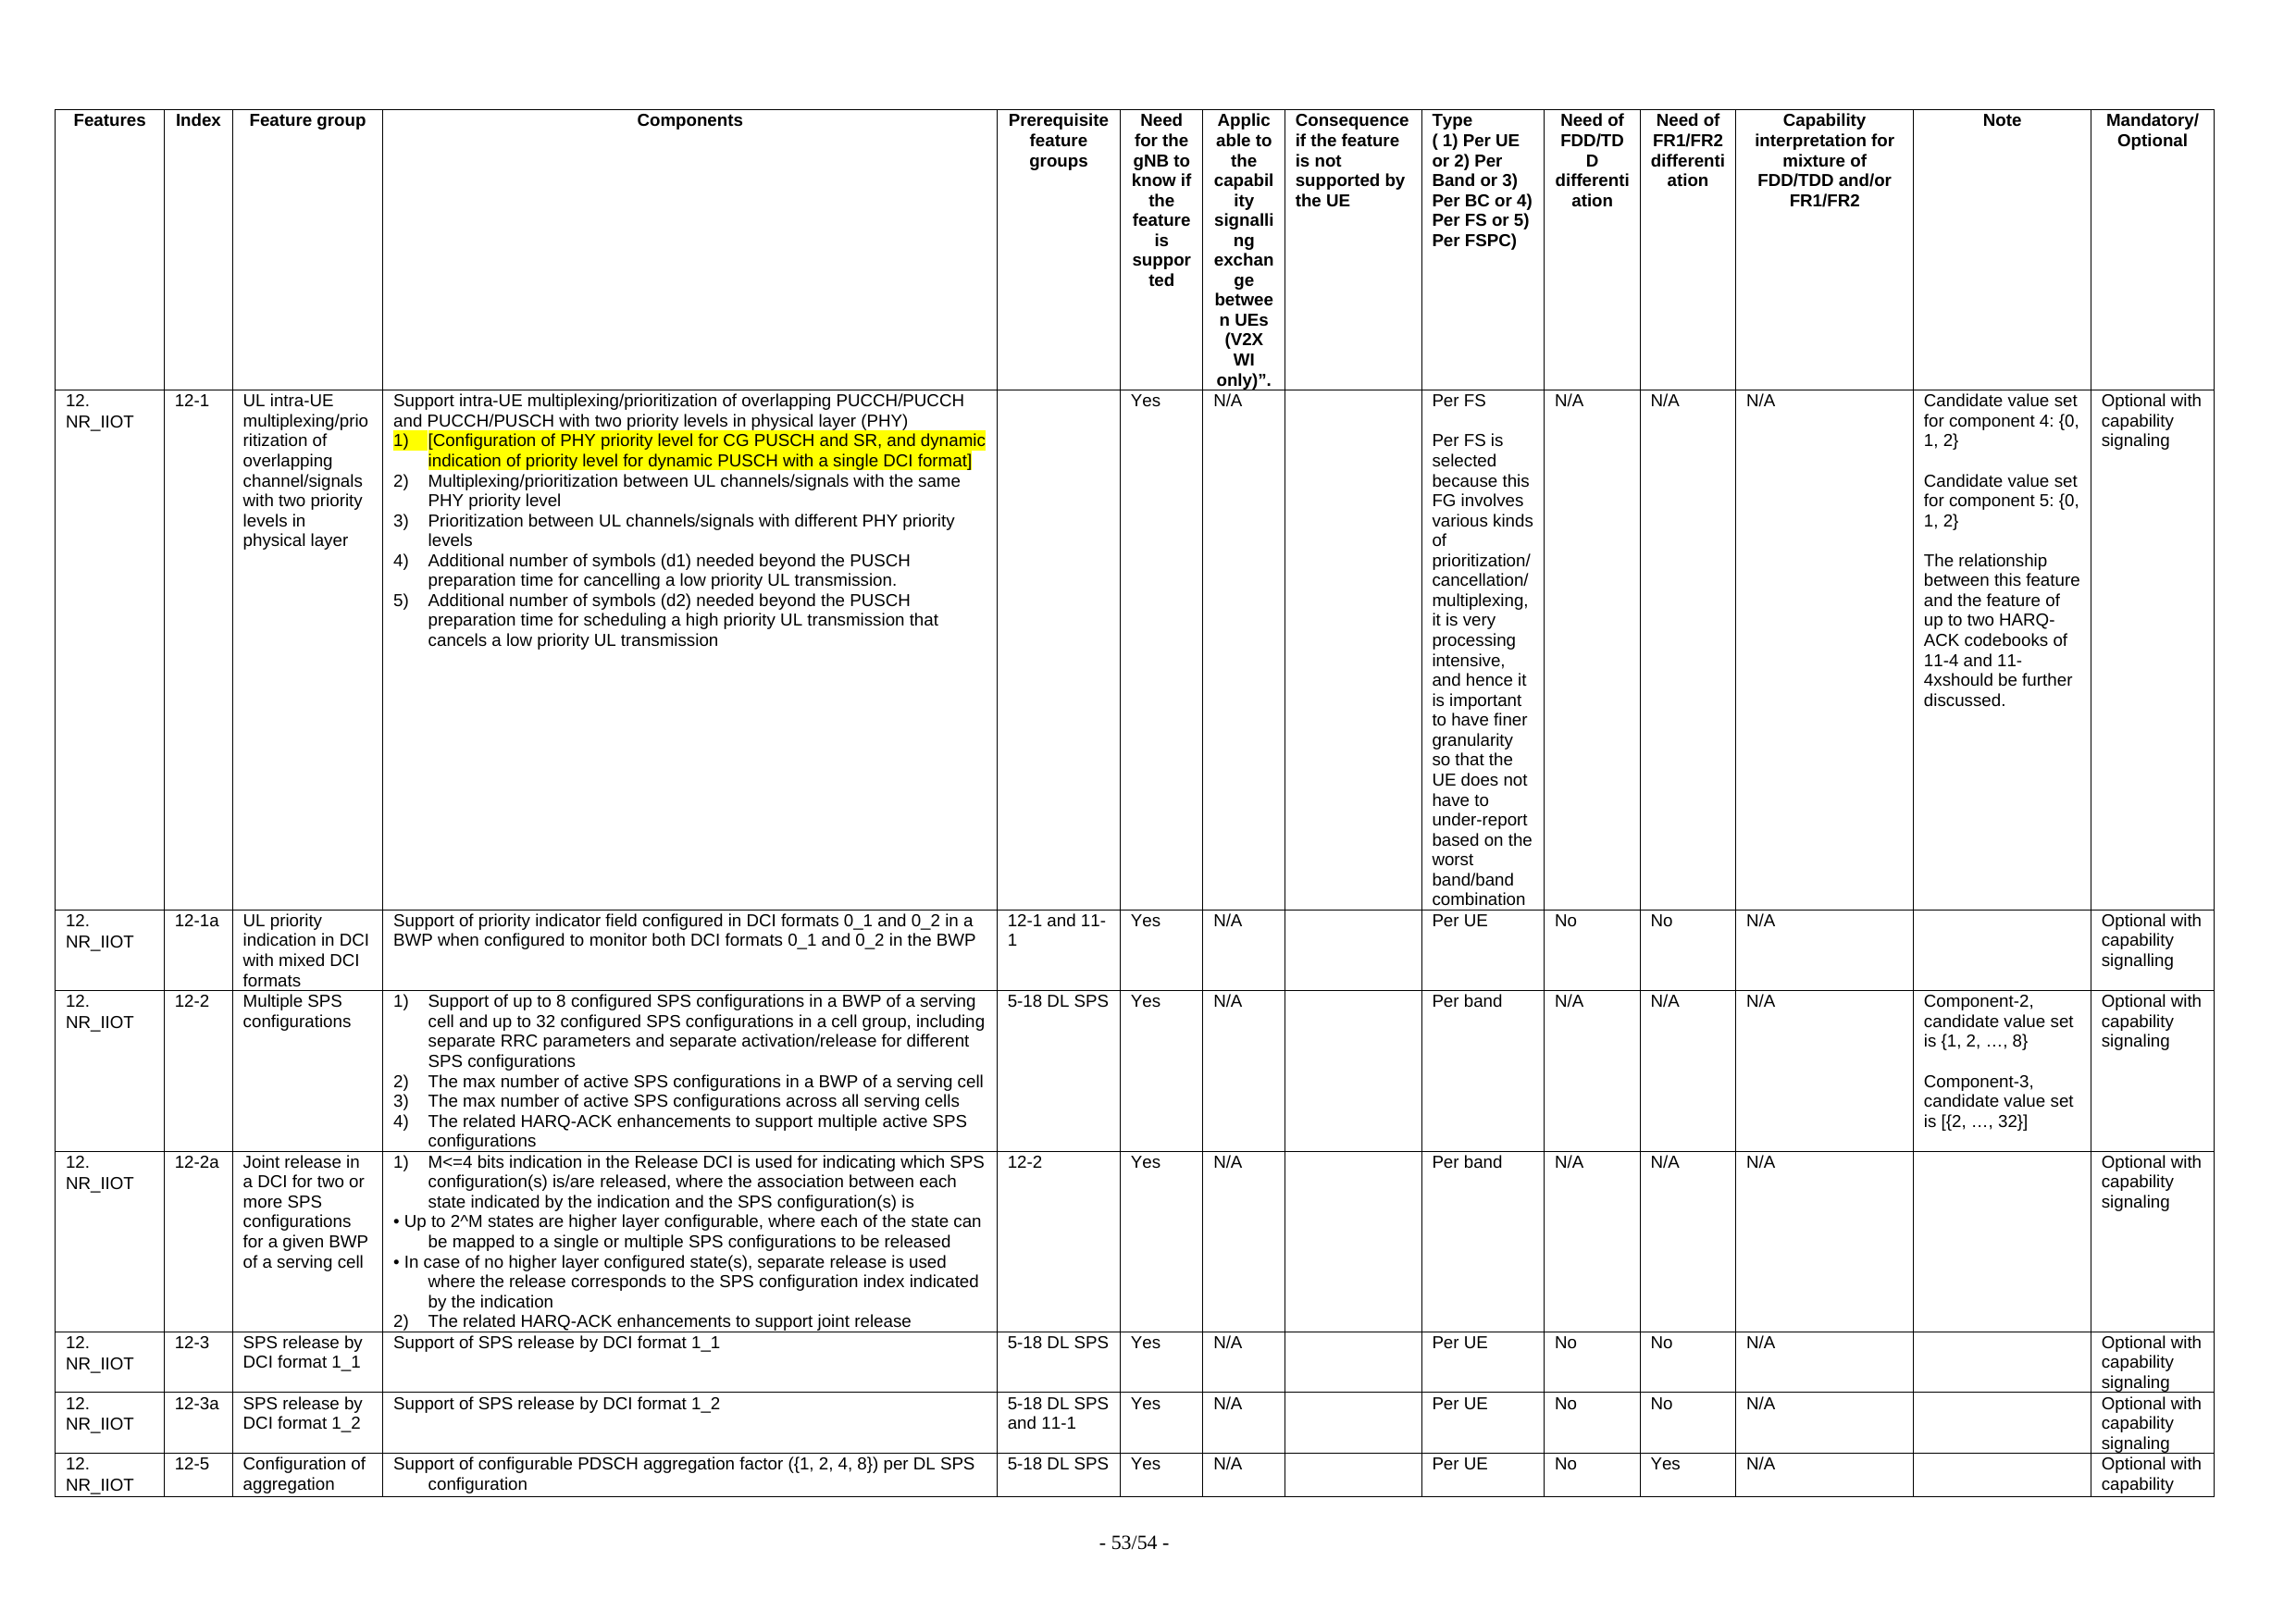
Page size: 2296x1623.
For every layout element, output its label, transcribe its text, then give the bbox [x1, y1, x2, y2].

table_cell Per band [1422, 1152, 1544, 1332]
table_cell UL intra-UE multiplexing/prioritization of overlapping channel/signals with two priority levels in physical layer [233, 390, 382, 910]
table_cell 12-3a [165, 1393, 232, 1453]
table_cell [1914, 1332, 2091, 1392]
table_cell Optional with capability signaling [2091, 1332, 2214, 1392]
table_header Note [1914, 110, 2091, 390]
table_header Mandatory/Optional [2091, 110, 2214, 390]
table_cell 5-18 DL SPS [998, 991, 1120, 1150]
table_cell Support of SPS release by DCI format 1_1 [383, 1332, 997, 1392]
table_cell Candidate value set for component 4: {0, 1, 2} Candidate value set for component 5: {0, 1, 2} The relationship between this feature and the feature of up to two HARQ-ACK codebooks of 11-4 and 11-4xshould be further discussed. [1914, 390, 2091, 910]
table_header Need for the gNB to know if the feature is supported [1121, 110, 1202, 390]
table_header Applicable to the capability signalling exchange between UEs (V2X WI only)”. [1203, 110, 1285, 390]
table_cell [1285, 911, 1421, 990]
table_cell [1914, 1454, 2091, 1496]
table_cell N/A [1203, 1332, 1285, 1392]
table_cell 12. NR_IIOT [56, 911, 164, 990]
table_cell No [1545, 1393, 1640, 1453]
table_cell 12. NR_IIOT [56, 1393, 164, 1453]
table_cell 12. NR_IIOT [56, 390, 164, 910]
table_cell Per UE [1422, 1454, 1544, 1496]
table_cell No [1545, 911, 1640, 990]
table_cell No [1545, 1454, 1640, 1496]
table_cell [1285, 1393, 1421, 1453]
table_header Type ( 1) Per UE or 2) Per Band or 3) Per BC or 4) Per FS or 5) Per FSPC) [1422, 110, 1544, 390]
table_cell 12. NR_IIOT [56, 991, 164, 1150]
table_cell No [1641, 1393, 1735, 1453]
table_cell N/A [1203, 390, 1285, 910]
table_cell No [1641, 1332, 1735, 1392]
table_cell [1914, 911, 2091, 990]
table_cell [1285, 1332, 1421, 1392]
table_header Index [165, 110, 232, 390]
table_cell Multiple SPS configurations [233, 991, 382, 1150]
table_cell Per UE [1422, 1393, 1544, 1453]
table_header Need of FDD/TDD differentiation [1545, 110, 1640, 390]
table_cell N/A [1736, 911, 1913, 990]
table_cell 12. NR_IIOT [56, 1332, 164, 1392]
table_header Prerequisite feature groups [998, 110, 1120, 390]
table_cell Optional with capability signaling [2091, 1393, 2214, 1453]
table_cell Yes [1121, 390, 1202, 910]
table_cell 12. NR_IIOT [56, 1454, 164, 1496]
table_cell Yes [1121, 1454, 1202, 1496]
table_cell 12. NR_IIOT [56, 1152, 164, 1332]
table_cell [233, 1454, 382, 1496]
table_cell No [1545, 1332, 1640, 1392]
table_cell Optional with capability signaling [2091, 390, 2214, 910]
table_cell 5-18 DL SPS [998, 1332, 1120, 1392]
table_cell 5-18 DL SPS and 11-1 [998, 1393, 1120, 1453]
table_cell 5-18 DL SPS [998, 1454, 1120, 1496]
table_cell M<=4 bits indication in the Release DCI is used for indicating which SPS configuration(s) is/are released, where the association between each state indicated by the indication and the SPS configuration(s) is • Up to 2^M states are higher layer configurable, where each of the state can be mapped to a single or multiple SPS configurations to be released • In case of no higher layer configured state(s), separate release is used where the release corresponds to the SPS configuration index indicated by the indication The related HARQ-ACK enhancements to support joint release [383, 1152, 997, 1332]
table_cell SPS release by DCI format 1_2 [233, 1393, 382, 1453]
table_cell Yes [1121, 911, 1202, 990]
table_cell 12-2 [998, 1152, 1120, 1332]
table_cell N/A [1203, 1152, 1285, 1332]
table_cell N/A [1545, 390, 1640, 910]
table_header Features [56, 110, 164, 390]
table_cell 12-5 [165, 1454, 232, 1496]
table_cell Yes [1121, 991, 1202, 1150]
table_cell Support of SPS release by DCI format 1_2 [383, 1393, 997, 1453]
table_cell N/A [1736, 390, 1913, 910]
table_header Capability interpretation for mixture of FDD/TDD and/or FR1/FR2 [1736, 110, 1913, 390]
table_cell [1914, 1393, 2091, 1453]
table_header Need of FR1/FR2 differentiation [1641, 110, 1735, 390]
table_cell Yes [1121, 1393, 1202, 1453]
table_cell 12-1a [165, 911, 232, 990]
table_cell Yes [1641, 1454, 1735, 1496]
table_cell N/A [1545, 1152, 1640, 1332]
table_cell UL priority indication in DCI with mixed DCI formats [233, 911, 382, 990]
table_cell No [1641, 911, 1735, 990]
table_cell N/A [1641, 991, 1735, 1150]
table_cell 12-1 [165, 390, 232, 910]
table_cell N/A [1736, 1393, 1913, 1453]
table_cell N/A [1545, 991, 1640, 1150]
table_cell N/A [1203, 1454, 1285, 1496]
table_cell Per band [1422, 991, 1544, 1150]
table_cell N/A [1736, 1152, 1913, 1332]
table_cell Component-2, candidate value set is {1, 2, …, 8} Component-3, candidate value set is [{2, …, 32}] [1914, 991, 2091, 1150]
table_cell Yes [1121, 1332, 1202, 1392]
table_cell N/A [1736, 991, 1913, 1150]
table_cell N/A [1641, 1152, 1735, 1332]
table_cell 12-3 [165, 1332, 232, 1392]
table_cell Per FS Per FS is selected because this FG involves various kinds of prioritization/cancellation/multiplexing, it is very processing intensive, and hence it is important to have finer granularity so that the UE does not have to under-report based on the worst band/band combination [1422, 390, 1544, 910]
table_cell [1914, 1152, 2091, 1332]
table_cell [1285, 390, 1421, 910]
table_cell Optional with capability signalling [2091, 911, 2214, 990]
table_cell Support of priority indicator field configured in DCI formats 0_1 and 0_2 in a BWP when configured to monitor both DCI formats 0_1 and 0_2 in the BWP [383, 911, 997, 990]
table_cell 12-1 and 11-1 [998, 911, 1120, 990]
table_cell Joint release in a DCI for two or more SPS configurations for a given BWP of a serving cell [233, 1152, 382, 1332]
table_cell 12-2 [165, 991, 232, 1150]
table_cell 12-2a [165, 1152, 232, 1332]
table_cell [1285, 991, 1421, 1150]
table_cell N/A [1641, 390, 1735, 910]
table_cell Support intra-UE multiplexing/prioritization of overlapping PUCCH/PUCCH and PUCCH/PUSCH with two priority levels in physical layer (PHY) [Configuration of PHY priority level for CG PUSCH and SR, and dynamic indication of priority level for dynamic PUSCH with a single DCI format] Multiplexing/prioritization between UL channels/signals with the same PHY priority level Prioritization between UL channels/signals with different PHY priority levels Additional number of symbols (d1) needed beyond the PUSCH preparation time for cancelling a low priority UL transmission. Additional number of symbols (d2) needed beyond the PUSCH preparation time for scheduling a high priority UL transmission that cancels a low priority UL transmission [383, 390, 997, 910]
table_header Consequence if the feature is not supported by the UE [1285, 110, 1421, 390]
table_cell N/A [1736, 1332, 1913, 1392]
table_cell [1285, 1152, 1421, 1332]
table_cell Yes [1121, 1152, 1202, 1332]
table_cell N/A [1203, 911, 1285, 990]
table_cell N/A [1203, 1393, 1285, 1453]
table_cell [998, 390, 1120, 910]
table_cell N/A [1736, 1454, 1913, 1496]
table_cell Optional with capability signaling [2091, 991, 2214, 1150]
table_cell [2091, 1454, 2214, 1496]
table_cell SPS release by DCI format 1_1 [233, 1332, 382, 1392]
table_header Components [383, 110, 997, 390]
table_cell Per UE [1422, 1332, 1544, 1392]
table_cell Support of up to 8 configured SPS configurations in a BWP of a serving cell and up to 32 configured SPS configurations in a cell group, including separate RRC parameters and separate activation/release for different SPS configurations The max number of active SPS configurations in a BWP of a serving cell The max number of active SPS configurations across all serving cells The related HARQ-ACK enhancements to support multiple active SPS configurations [383, 991, 997, 1150]
table_cell [1285, 1454, 1421, 1496]
table_cell Per UE [1422, 911, 1544, 990]
table_cell N/A [1203, 991, 1285, 1150]
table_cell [383, 1454, 997, 1496]
table_cell Optional with capability signaling [2091, 1152, 2214, 1332]
table_header Feature group [233, 110, 382, 390]
